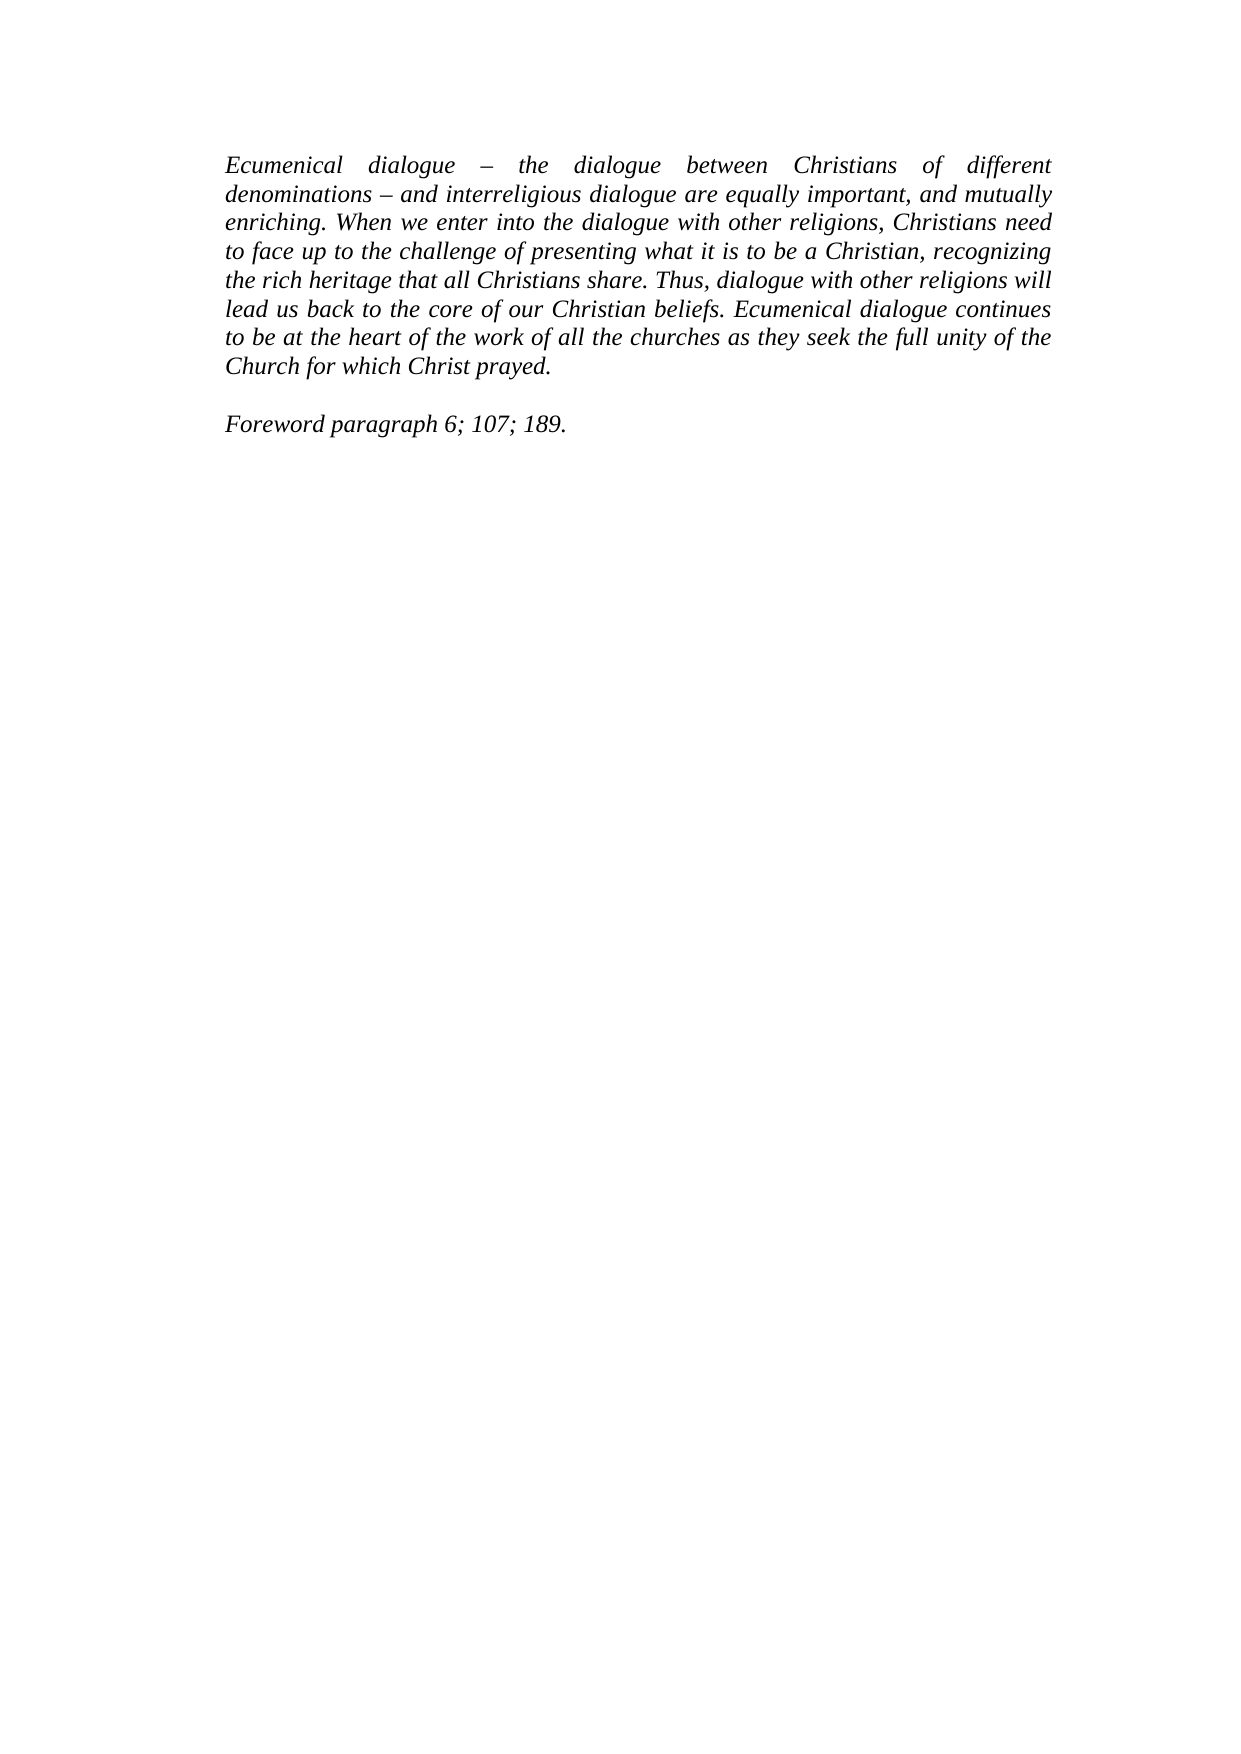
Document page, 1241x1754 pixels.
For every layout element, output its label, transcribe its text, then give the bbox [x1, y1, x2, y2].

text Foreword paragraph 6; 107; 189. [225, 409, 1053, 437]
text Ecumenical dialogue – the dialogue between Christians of different denominations – and interreligious dialogue are equally important, and mutually enriching. When we enter into the dialogue with other religions, Christians need to face up to the challenge of presenting what it is to be a Christian, recognizing the rich heritage that all Christians share. Thus, dialogue with other religions will lead us back to the core of our Christian beliefs. Ecumenical dialogue continues to be at the heart of the work of all the churches as they seek the full unity of the Church for which Christ prayed. [225, 150, 1053, 380]
